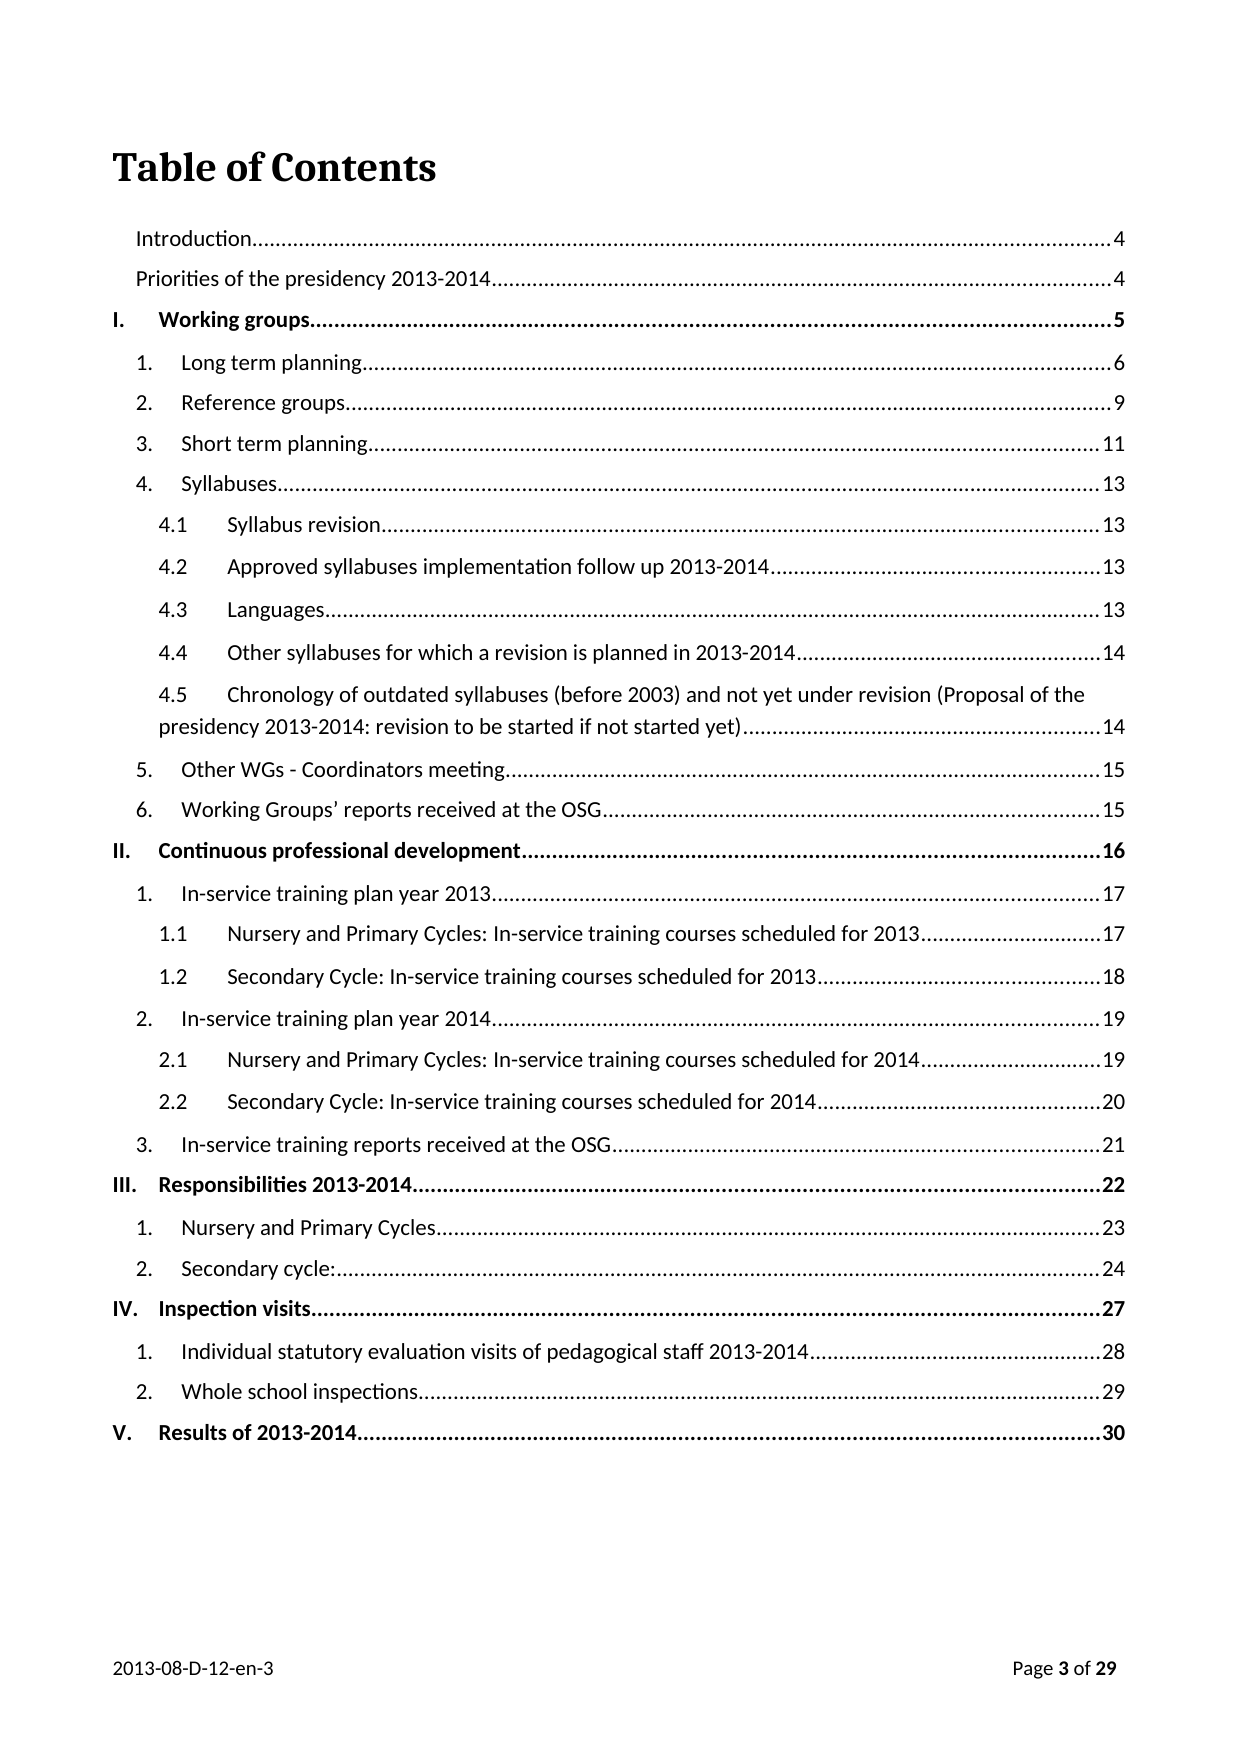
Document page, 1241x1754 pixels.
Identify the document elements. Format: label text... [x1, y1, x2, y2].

text 4.1 Syllabus revision 13 [158, 510, 1125, 538]
text 1.2 Secondary Cycle: In-service training courses scheduled for 2013 18 [158, 962, 1125, 990]
text III. Responsibilities 2013-2014 22 [112, 1171, 1125, 1199]
text 4.4 Other syllabuses for which a revision is planned in 2013-2014 14 [158, 638, 1125, 666]
text Table of Contents [112, 144, 1125, 192]
text 1. Individual statutory evaluation visits of pedagogical staff 2013-2014 28 [136, 1337, 1125, 1365]
text 4.2 Approved syllabuses implementation follow up 2013-2014 13 [158, 552, 1125, 580]
text 2. Secondary cycle: 24 [136, 1254, 1125, 1282]
text 2.2 Secondary Cycle: In-service training courses scheduled for 2014 20 [158, 1087, 1125, 1116]
text 1.1 Nursery and Primary Cycles: In-service training courses scheduled for 2013 17 [158, 919, 1125, 947]
text 1. In-service training plan year 2013 17 [136, 879, 1125, 907]
text 1. Nursery and Primary Cycles 23 [136, 1213, 1125, 1241]
text 1. Long term planning 6 [136, 348, 1125, 376]
text V. Results of 2013-2014 30 [112, 1418, 1125, 1446]
text 4.3 Languages 13 [158, 595, 1125, 623]
text 2. Reference groups 9 [136, 388, 1125, 416]
text 2.1 Nursery and Primary Cycles: In-service training courses scheduled for 2014 19 [158, 1045, 1125, 1073]
text 2. Whole school inspections 29 [136, 1377, 1125, 1405]
text 4. Syllabuses 13 [136, 469, 1125, 497]
text 6. Working Groups’ reports received at the OSG 15 [136, 796, 1125, 823]
text IV. Inspection visits 27 [112, 1294, 1125, 1322]
text 3. Short term planning 11 [136, 429, 1125, 457]
text 3. In-service training reports received at the OSG 21 [136, 1130, 1125, 1158]
text 2. In-service training plan year 2014 19 [136, 1004, 1125, 1032]
text II. Continuous professional development 16 [112, 836, 1125, 864]
text Introduction 4 [136, 224, 1125, 252]
text 4.5 Chronology of outdated syllabuses (before 2003) and not yet under revision (Proposal of the presidency 2013-2014: revision to be started if not started yet) 14 [158, 680, 1125, 740]
text 5. Other WGs - Coordinators meeting 15 [136, 755, 1125, 783]
text I. Working groups 5 [112, 305, 1125, 333]
text Priorities of the presidency 2013-2014 4 [136, 264, 1125, 293]
